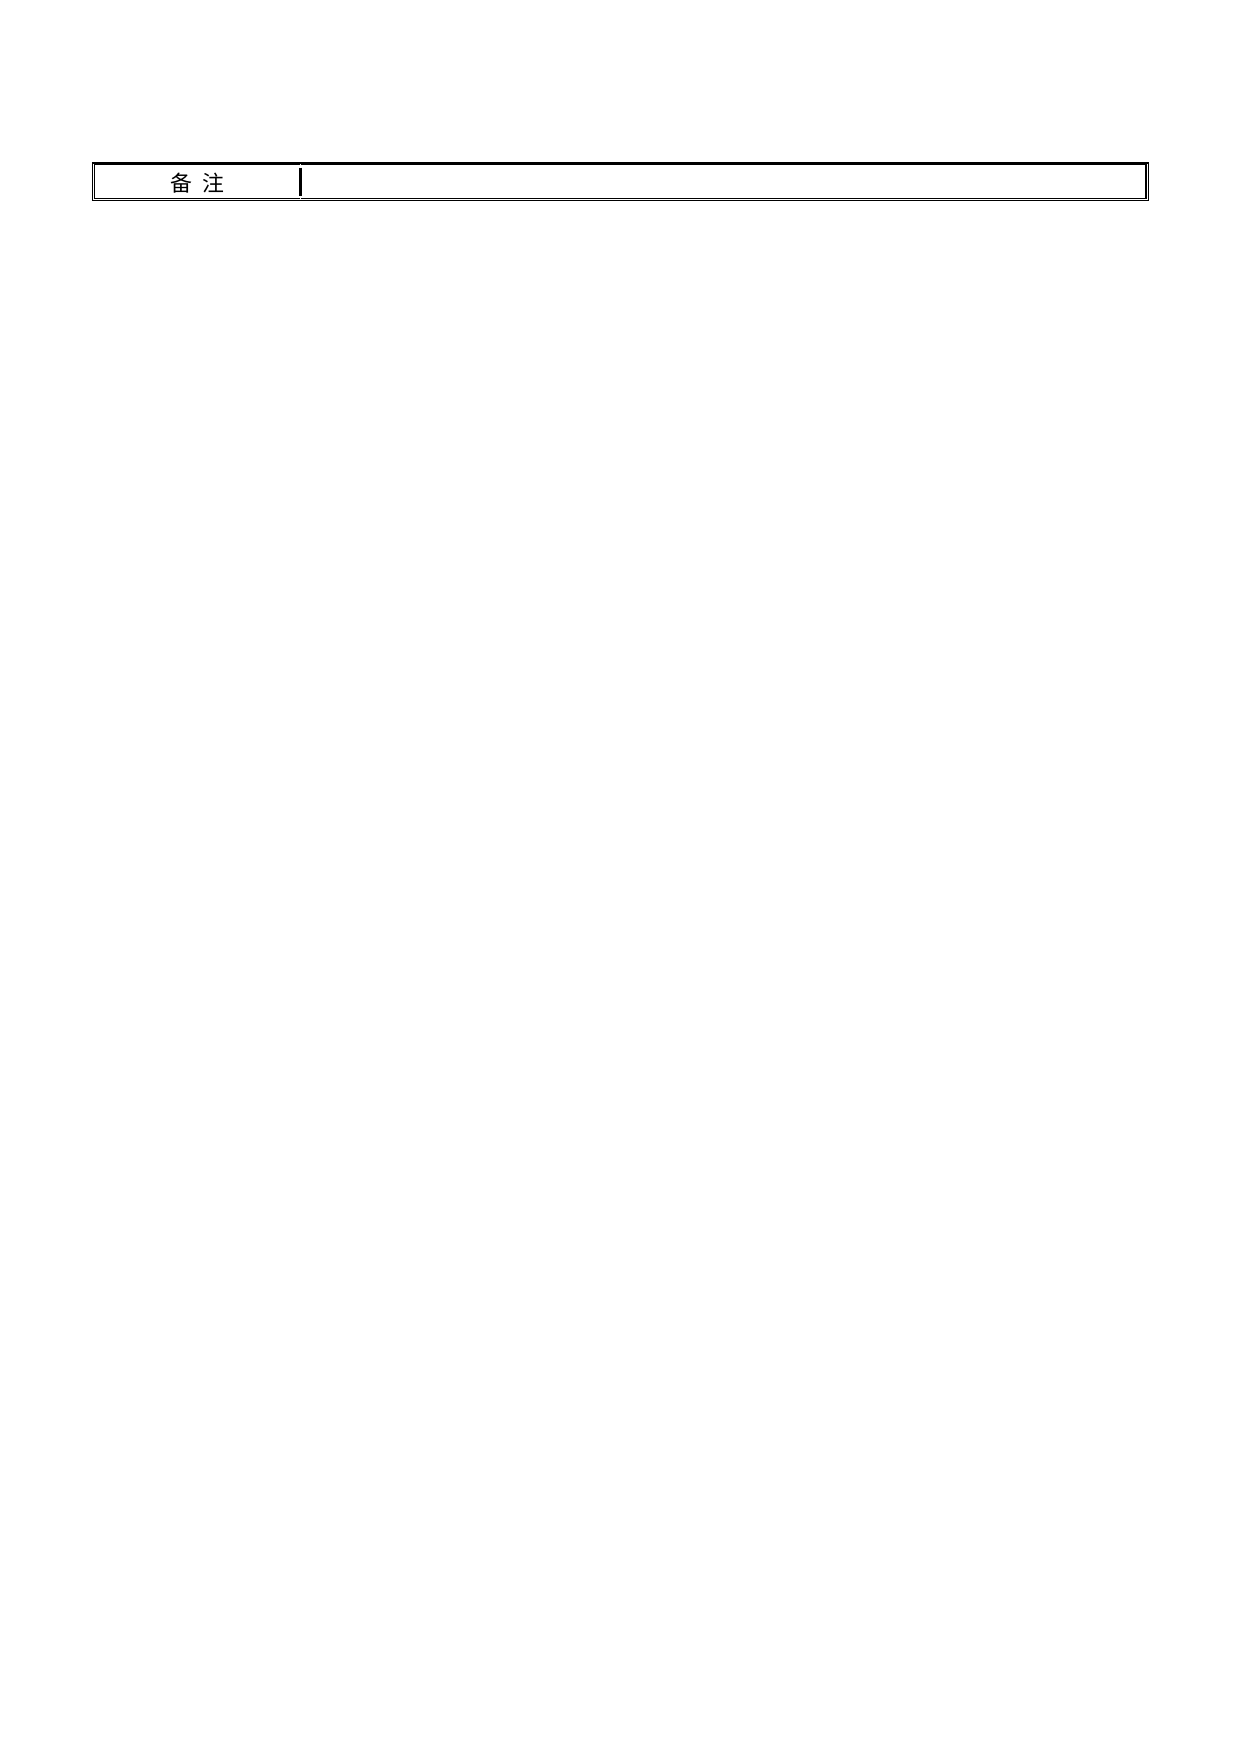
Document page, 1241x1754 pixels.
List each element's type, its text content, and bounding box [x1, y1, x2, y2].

table_cell [300, 165, 1145, 198]
table_cell 备 注 [95, 165, 300, 198]
